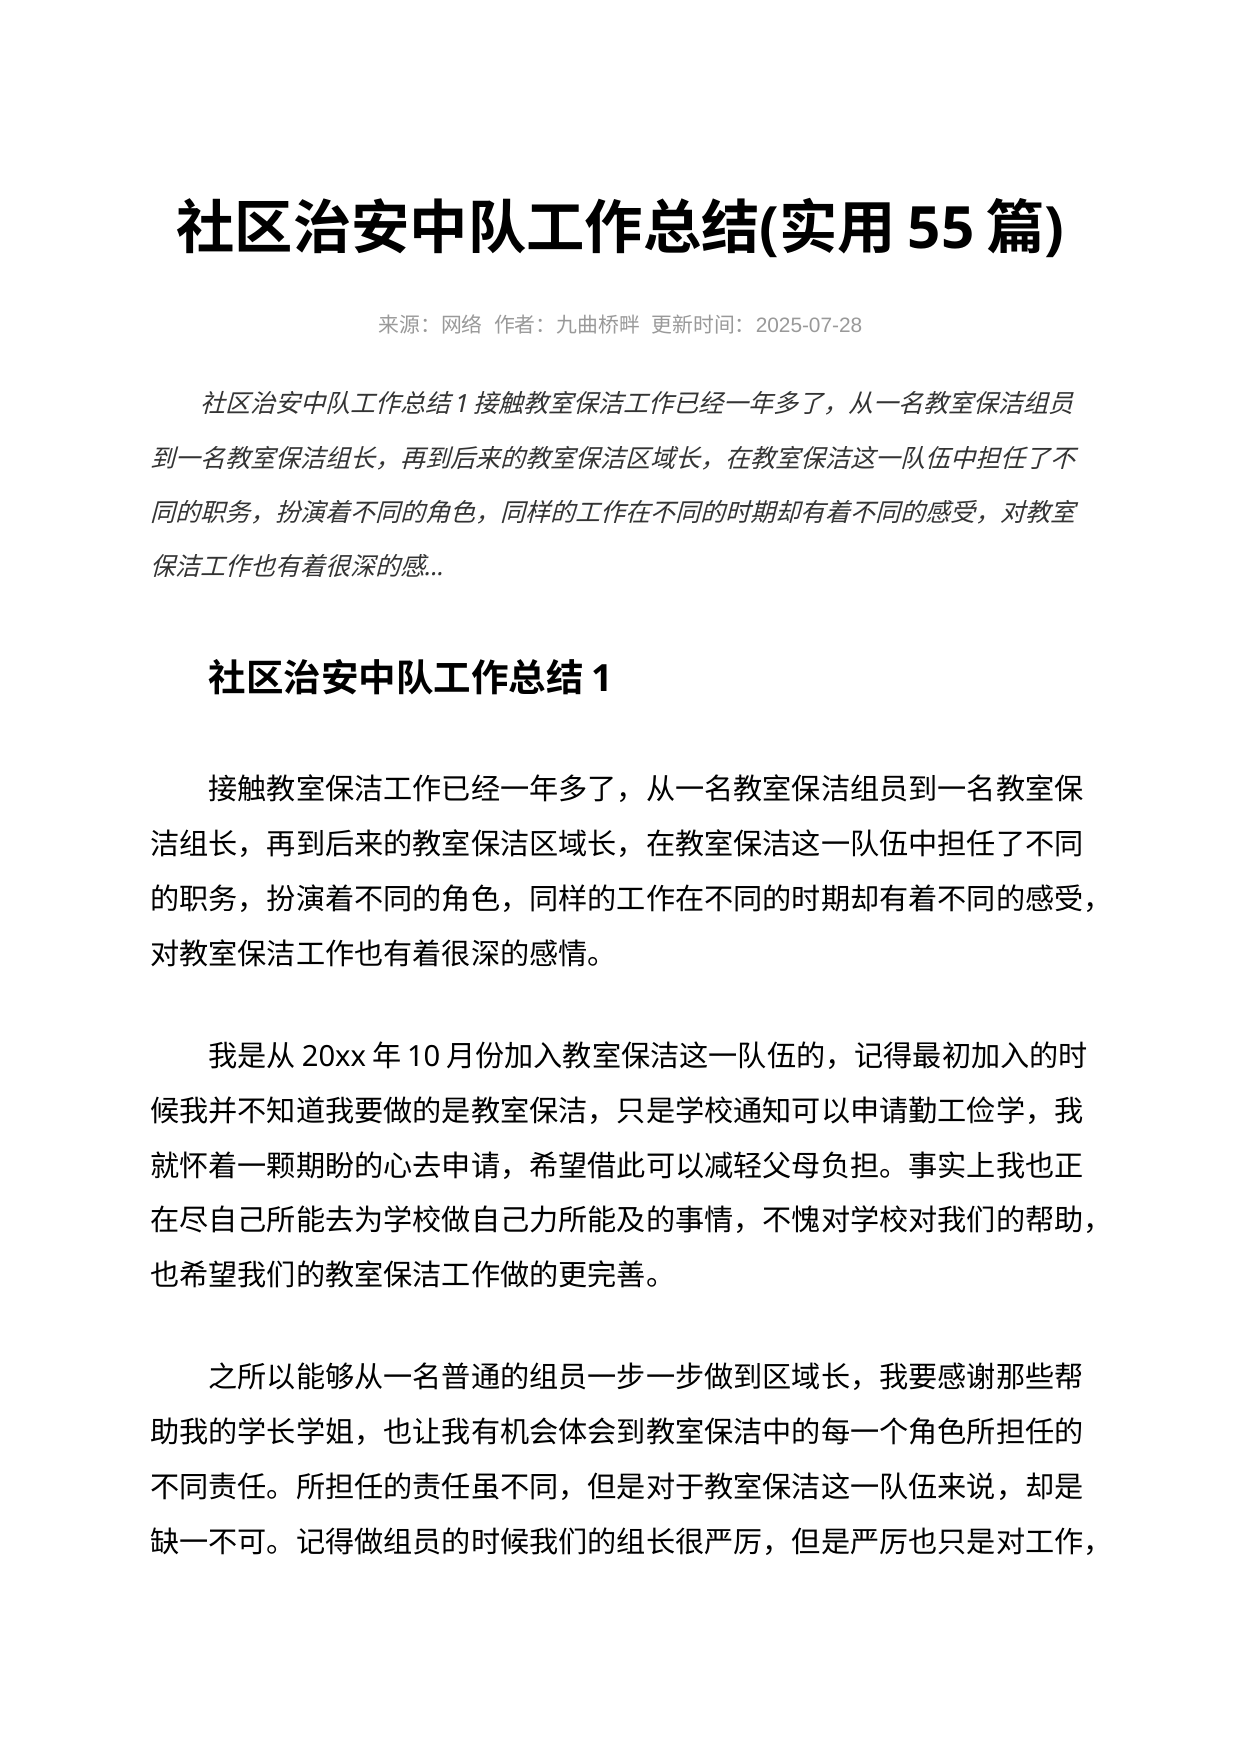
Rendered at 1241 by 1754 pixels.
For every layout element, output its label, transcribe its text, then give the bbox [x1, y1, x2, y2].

text 来源：网络 作者：九曲桥畔 更新时间：2025-07-28 [150, 313, 1090, 337]
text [150, 1354, 1090, 1561]
subtitle 社区治安中队工作总结(实用55篇) [150, 181, 1090, 266]
text 我是从20xx年10月份加入教室保洁这一队伍的，记得最初加入的时候我并不知道我要做的是教室保洁，只是学校通知可以申请勤工俭学，我就怀着一颗期盼的心去申请，希望借此可以减轻父母负担。事实上我也正在尽自己所能去为学校做自己力所能及的事情，不愧对学校对我们的帮助，也希望我们的教室保洁工作做的更完善。 [150, 1032, 1090, 1294]
text 社区治安中队工作总结1 [150, 648, 1090, 703]
text 接触教室保洁工作已经一年多了，从一名教室保洁组员到一名教室保洁组长，再到后来的教室保洁区域长，在教室保洁这一队伍中担任了不同的职务，扮演着不同的角色，同样的工作在不同的时期却有着不同的感受，对教室保洁工作也有着很深的感情。 [150, 766, 1090, 973]
text 社区治安中队工作总结1接触教室保洁工作已经一年多了，从一名教室保洁组员到一名教室保洁组长，再到后来的教室保洁区域长，在教室保洁这一队伍中担任了不同的职务，扮演着不同的角色，同样的工作在不同的时期却有着不同的感受，对教室保洁工作也有着很深的感... [150, 384, 1090, 583]
